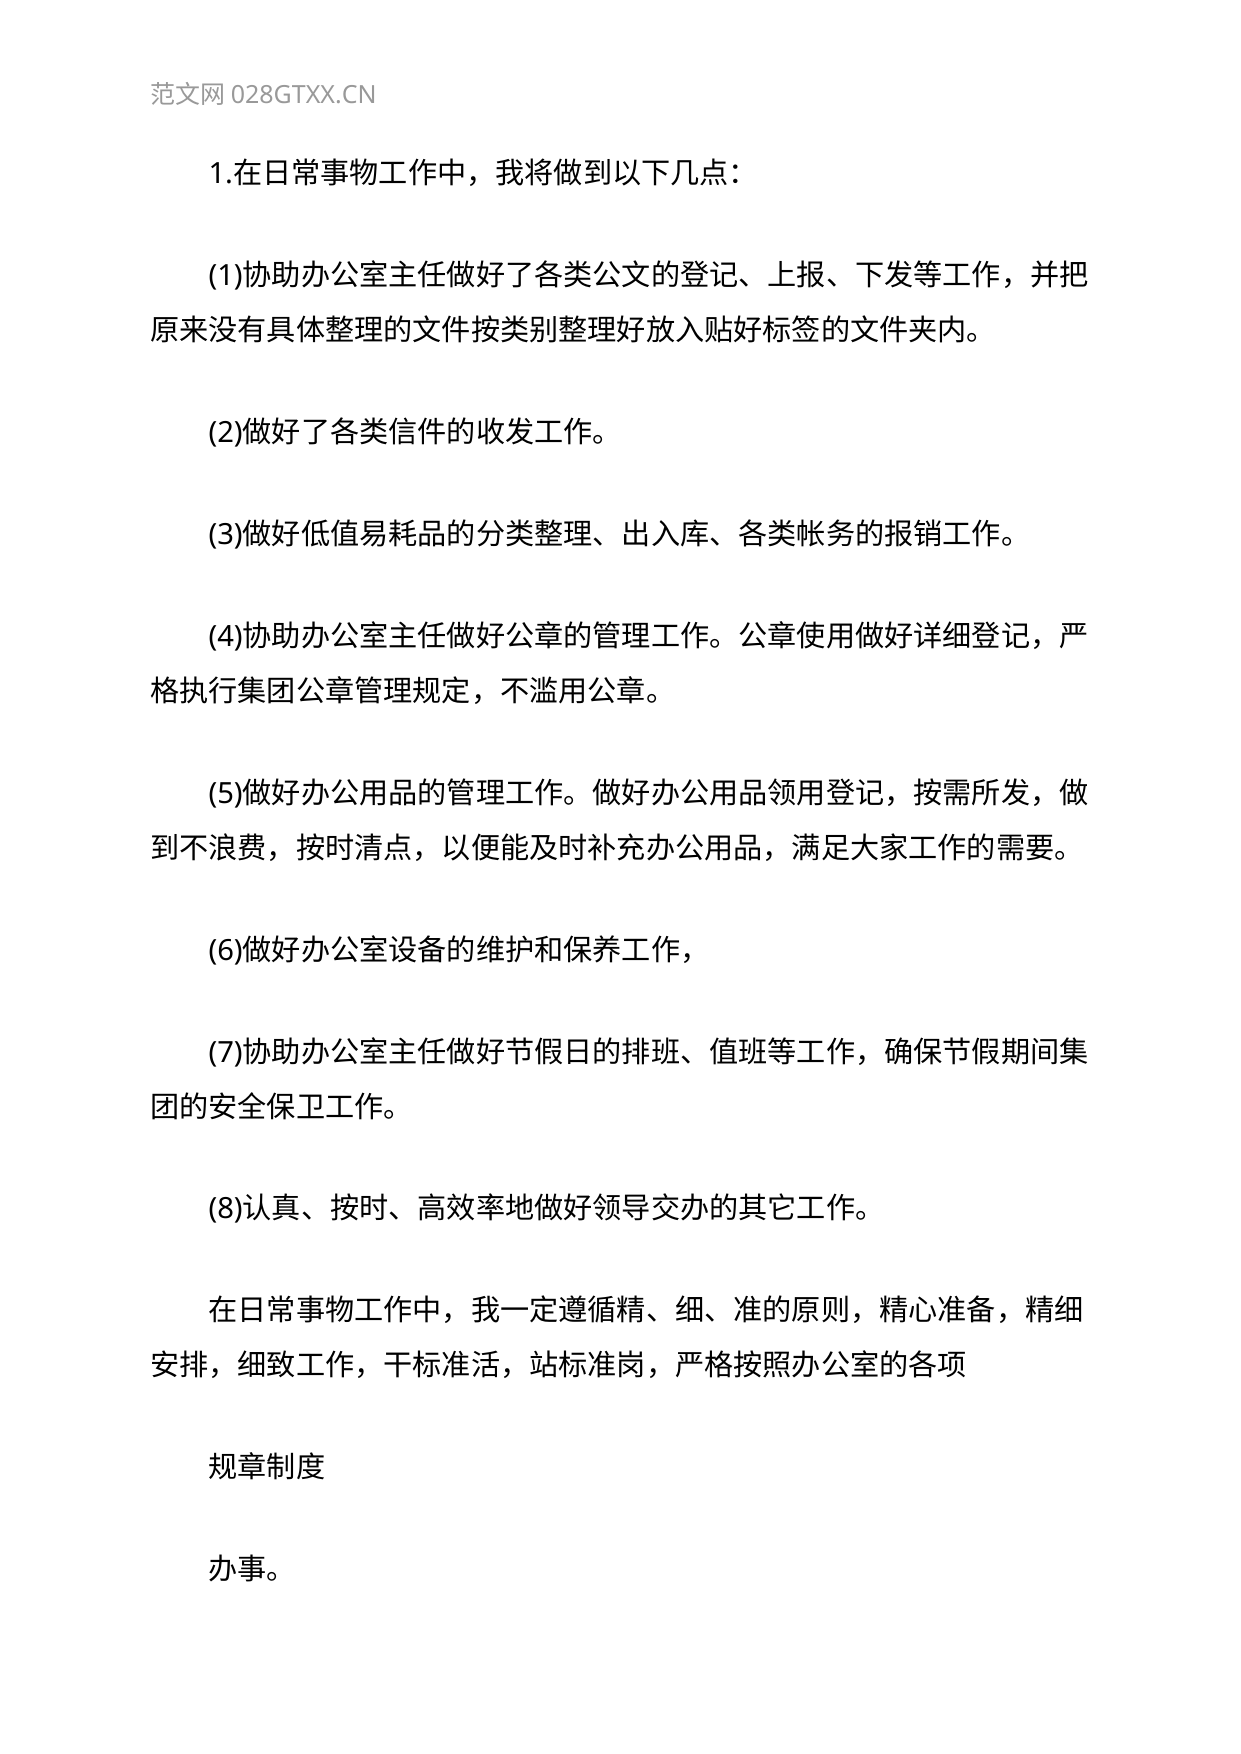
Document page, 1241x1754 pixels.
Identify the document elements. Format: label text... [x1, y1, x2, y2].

text (7)协助办公室主任做好节假日的排班、值班等工作，确保节假期间集团的安全保卫工作。 [150, 1028, 1090, 1126]
text (1)协助办公室主任做好了各类公文的登记、上报、下发等工作，并把原来没有具体整理的文件按类别整理好放入贴好标签的文件夹内。 [150, 252, 1090, 349]
text (6)做好办公室设备的维护和保养工作， [150, 926, 1090, 969]
text (2)做好了各类信件的收发工作。 [150, 409, 1090, 451]
text (3)做好低值易耗品的分类整理、出入库、各类帐务的报销工作。 [150, 511, 1090, 553]
text (4)协助办公室主任做好公章的管理工作。公章使用做好详细登记，严格执行集团公章管理规定，不滥用公章。 [150, 613, 1090, 710]
text 办事。 [150, 1545, 1090, 1588]
text (5)做好办公用品的管理工作。做好办公用品领用登记，按需所发，做到不浪费，按时清点，以便能及时补充办公用品，满足大家工作的需要。 [150, 769, 1090, 867]
text 在日常事物工作中，我一定遵循精、细、准的原则，精心准备，精细安排，细致工作，干标准活，站标准岗，严格按照办公室的各项 [150, 1287, 1090, 1384]
text (8)认真、按时、高效率地做好领导交办的其它工作。 [150, 1185, 1090, 1227]
text 1.在日常事物工作中，我将做到以下几点： [150, 150, 1090, 192]
text 规章制度 [150, 1444, 1090, 1486]
